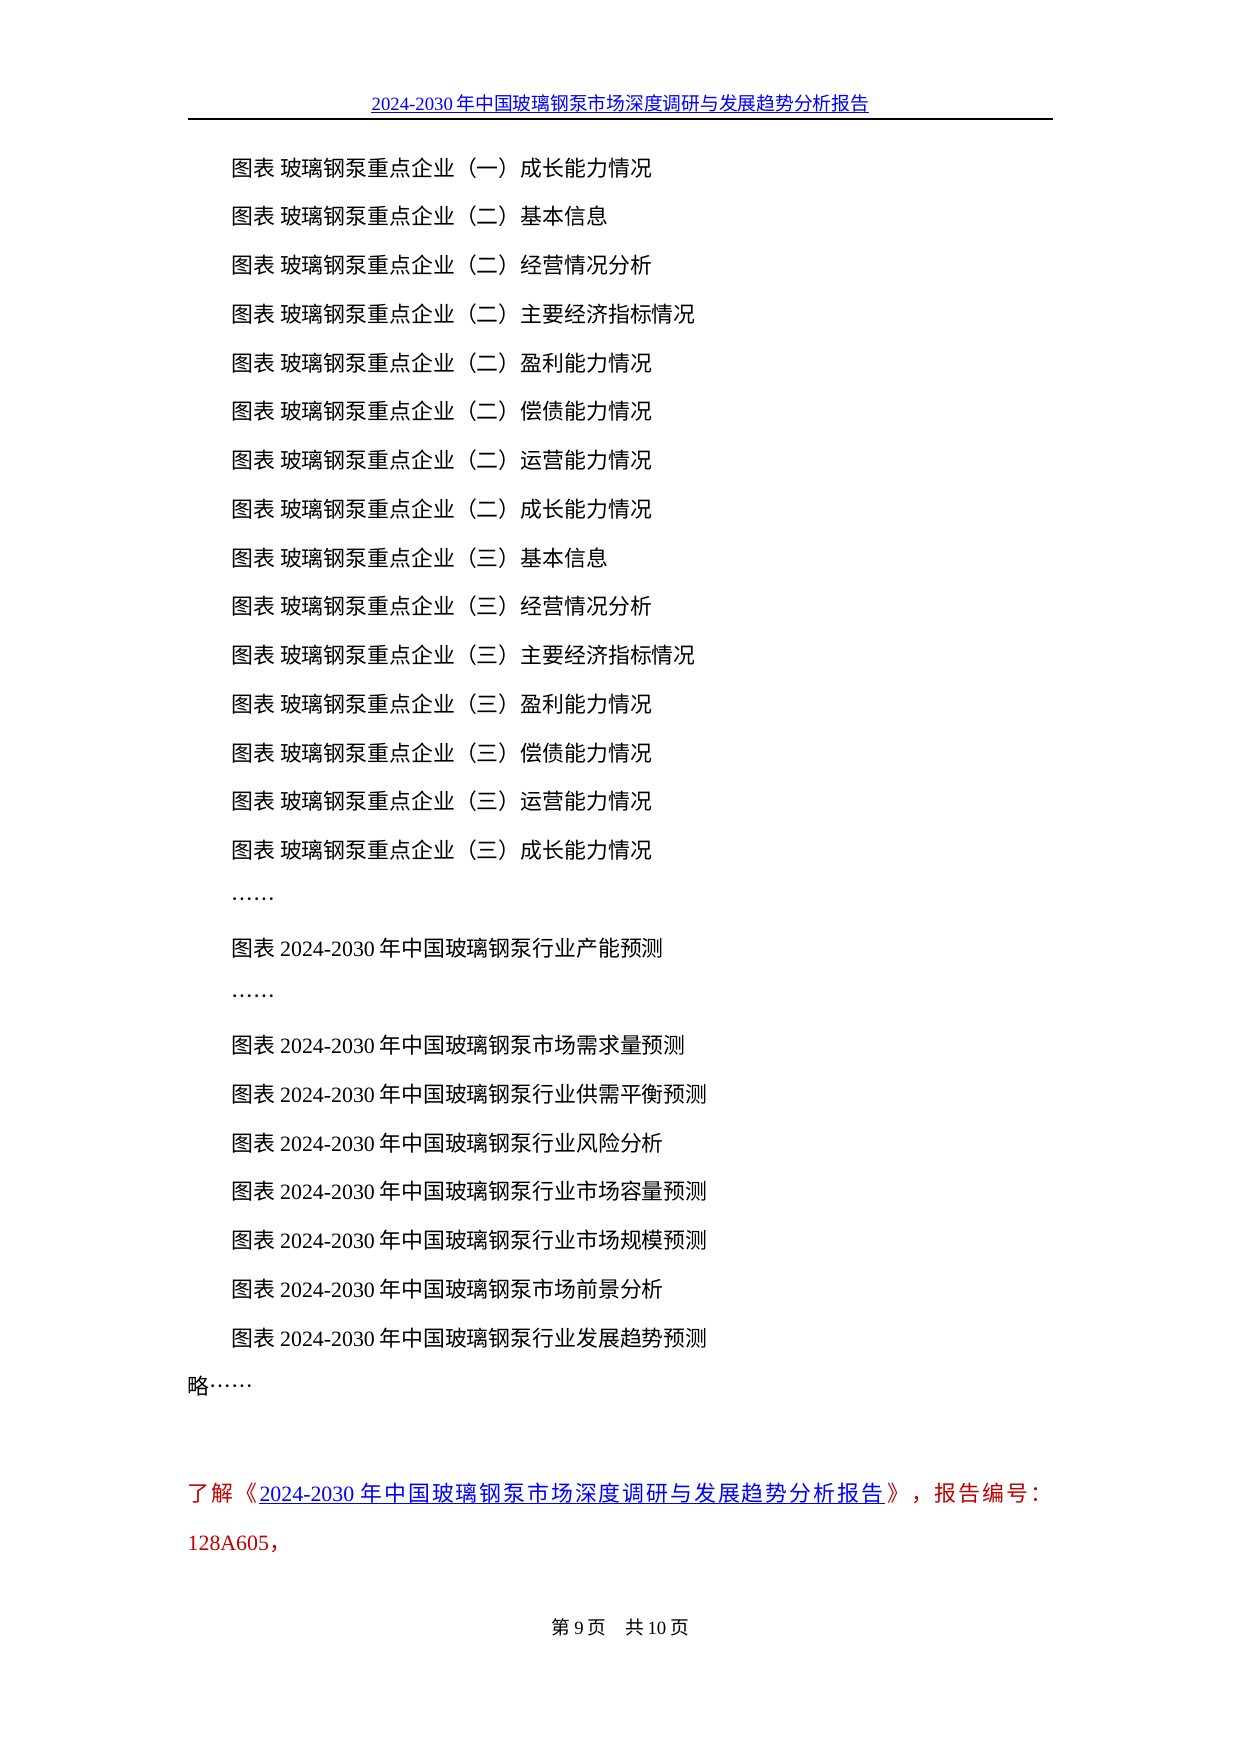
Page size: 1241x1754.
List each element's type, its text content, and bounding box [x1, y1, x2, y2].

text 了解《2024-2030年中国玻璃钢泵市场深度调研与发展趋势分析报告》，报告编号：128A605， [187, 1475, 1053, 1557]
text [187, 150, 1053, 1401]
